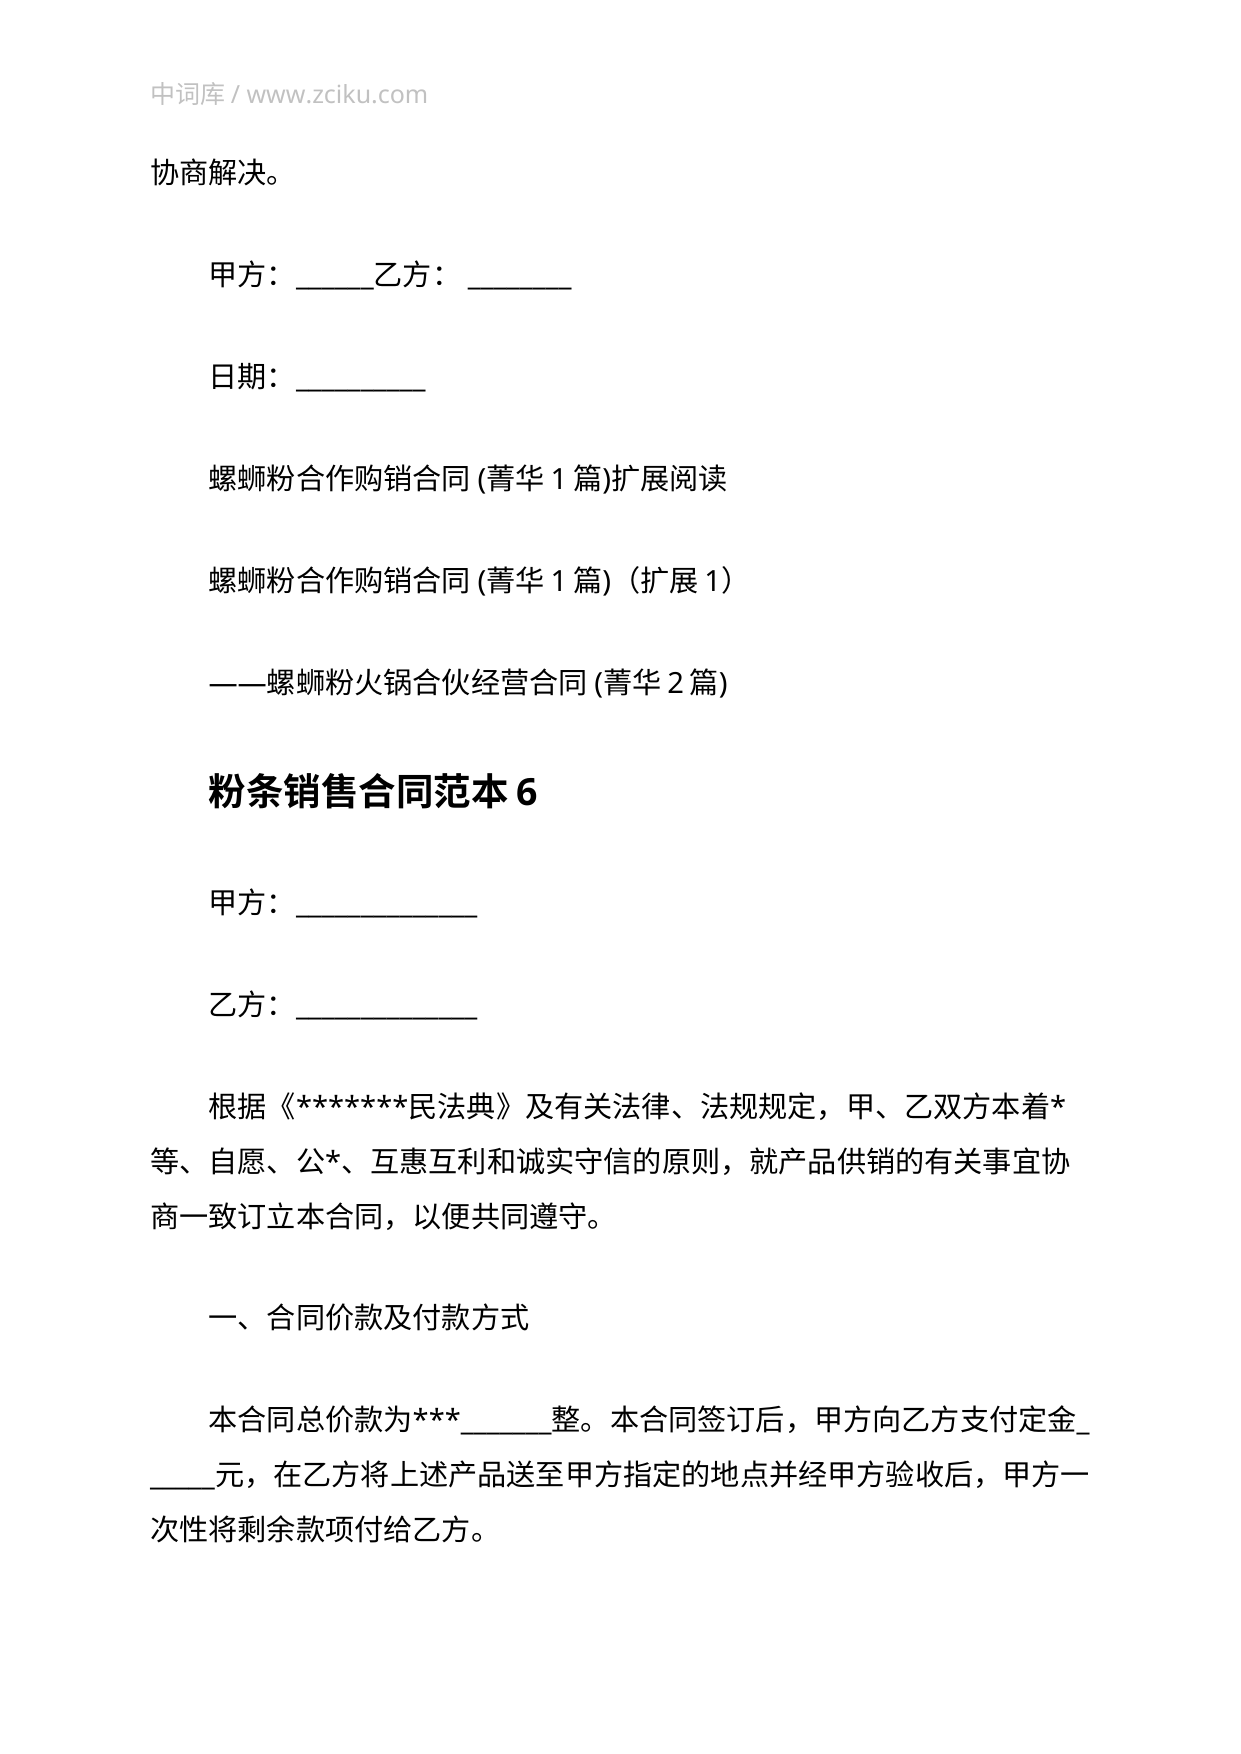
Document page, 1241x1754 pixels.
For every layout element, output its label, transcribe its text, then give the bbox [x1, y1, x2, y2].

text ——螺蛳粉火锅合伙经营合同 (菁华2篇) [150, 660, 1090, 702]
text 本合同总价款为***_______整。本合同签订后，甲方向乙方支付定金______元，在乙方将上述产品送至甲方指定的地点并经甲方验收后，甲方一次性将剩余款项付给乙方。 [150, 1397, 1090, 1549]
text 日期：__________ [150, 354, 1090, 396]
text 根据《*******民法典》及有关法律、法规规定，甲、乙双方本着*等、自愿、公*、互惠互利和诚实守信的原则，就产品供销的有关事宜协商一致订立本合同，以便共同遵守。 [150, 1083, 1090, 1236]
text 甲方：______乙方： ________ [150, 252, 1090, 294]
text 乙方：______________ [150, 981, 1090, 1024]
text 一、合同价款及付款方式 [150, 1295, 1090, 1337]
text 螺蛳粉合作购销合同 (菁华1篇)（扩展1） [150, 558, 1090, 600]
text 螺蛳粉合作购销合同 (菁华1篇)扩展阅读 [150, 456, 1090, 498]
text 甲方：______________ [150, 879, 1090, 922]
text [150, 150, 1090, 192]
text 粉条销售合同范本6 [150, 762, 1090, 816]
